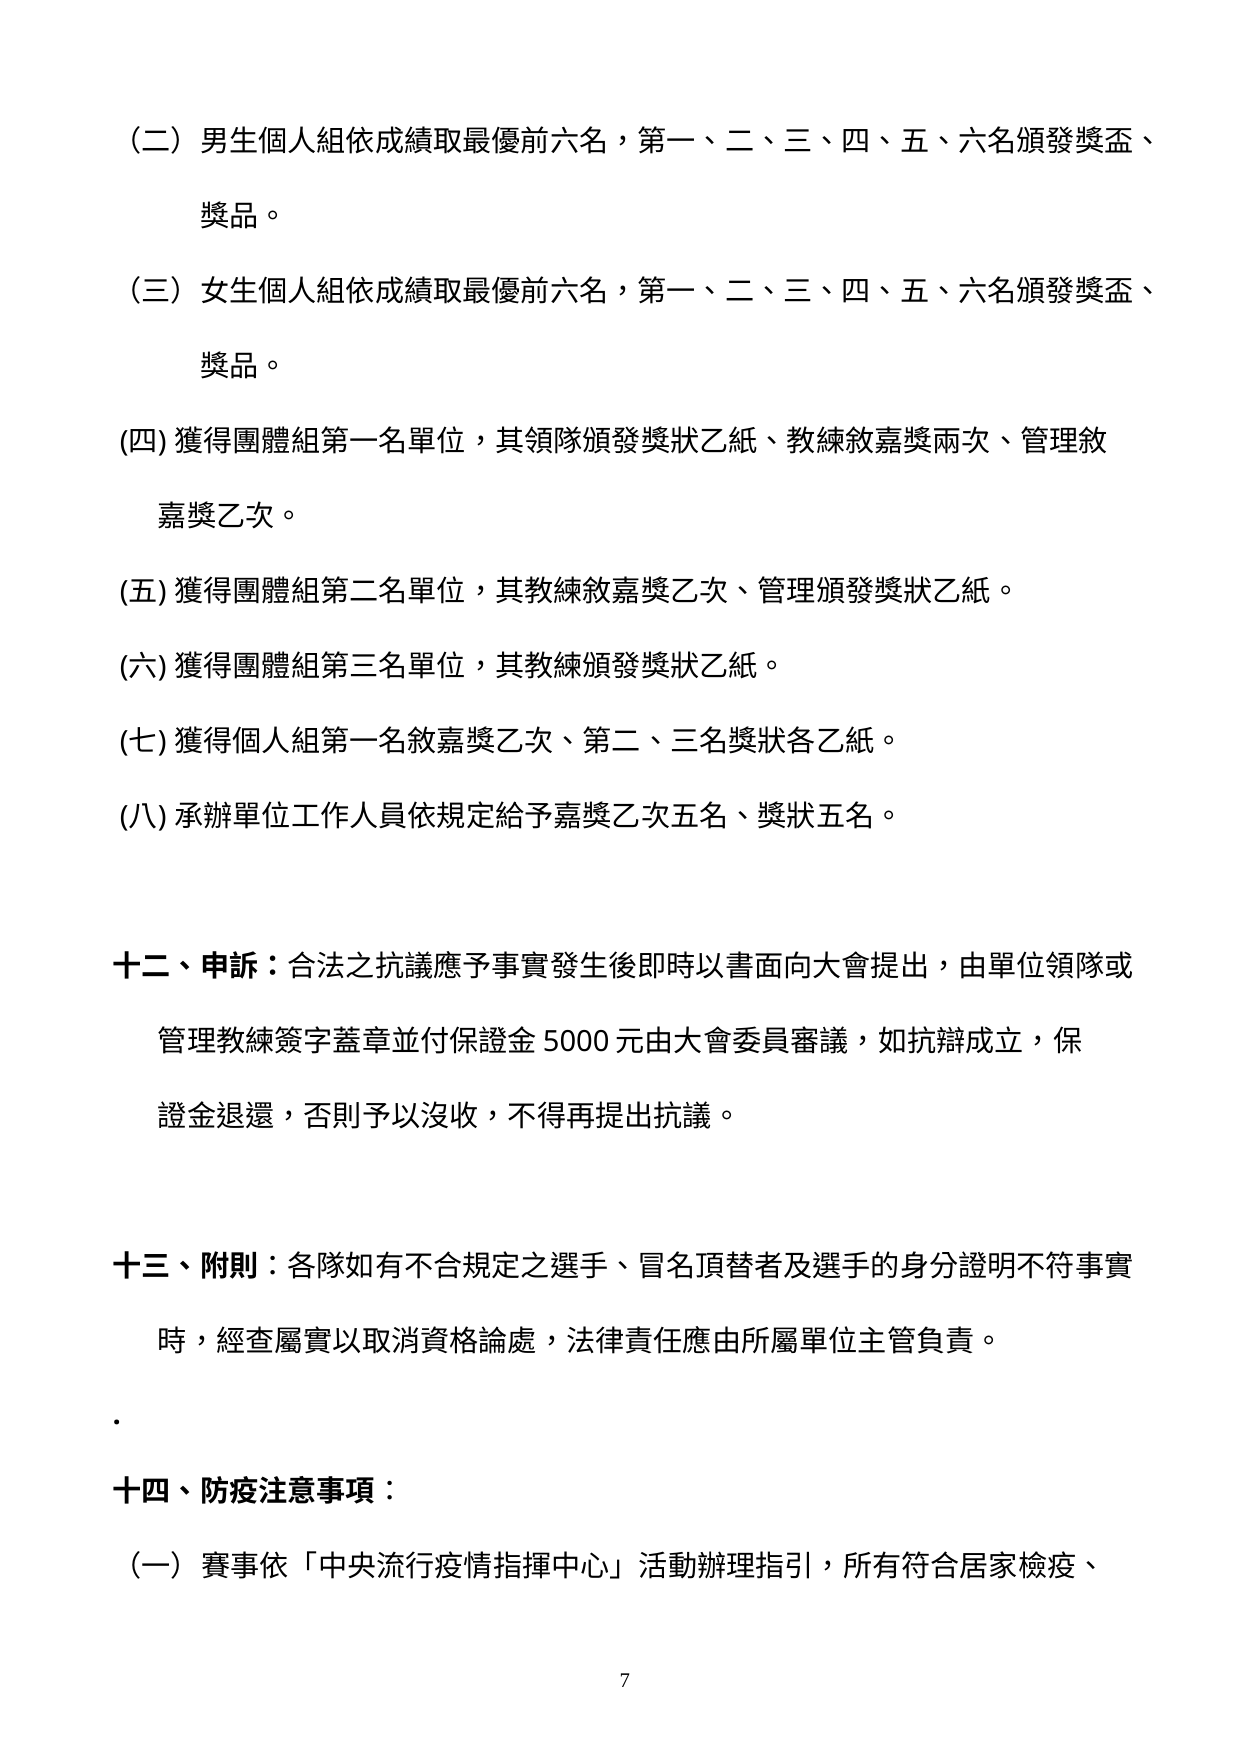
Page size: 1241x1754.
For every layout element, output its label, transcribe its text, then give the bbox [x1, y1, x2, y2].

text 嘉獎乙次。 [112, 476, 1137, 551]
text (四) 獲得團體組第一名單位，其領隊頒發獎狀乙紙、教練敘嘉獎兩次、管理敘 [112, 401, 1137, 476]
text (七) 獲得個人組第一名敘嘉獎乙次、第二、三名獎狀各乙紙。 [112, 701, 1137, 776]
text 證金退還，否則予以沒收，不得再提出抗議。 [112, 1076, 1137, 1151]
text （三）女生個人組依成績取最優前六名，第一、二、三、四、五、六名頒發獎盃、獎品。 [112, 251, 1137, 401]
text 時，經查屬實以取消資格論處，法律責任應由所屬單位主管負責。 [112, 1301, 1137, 1376]
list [112, 1526, 1137, 1601]
text (六) 獲得團體組第三名單位，其教練頒發獎狀乙紙。 [112, 626, 1137, 701]
text 十四、防疫注意事項： [112, 1451, 1137, 1526]
text 十二、申訴：合法之抗議應予事實發生後即時以書面向大會提出，由單位領隊或 [112, 926, 1137, 1001]
text 十三、附則：各隊如有不合規定之選手、冒名頂替者及選手的身分證明不符事實 [112, 1226, 1137, 1301]
text (五) 獲得團體組第二名單位，其教練敘嘉獎乙次、管理頒發獎狀乙紙。 [112, 551, 1137, 626]
text （二）男生個人組依成績取最優前六名，第一、二、三、四、五、六名頒發獎盃、獎品。 [112, 101, 1137, 251]
text (八) 承辦單位工作人員依規定給予嘉獎乙次五名、獎狀五名。 [112, 776, 1137, 851]
text 管理教練簽字蓋章並付保證金5000元由大會委員審議，如抗辯成立，保 [112, 1001, 1137, 1076]
text . [112, 1376, 1137, 1451]
